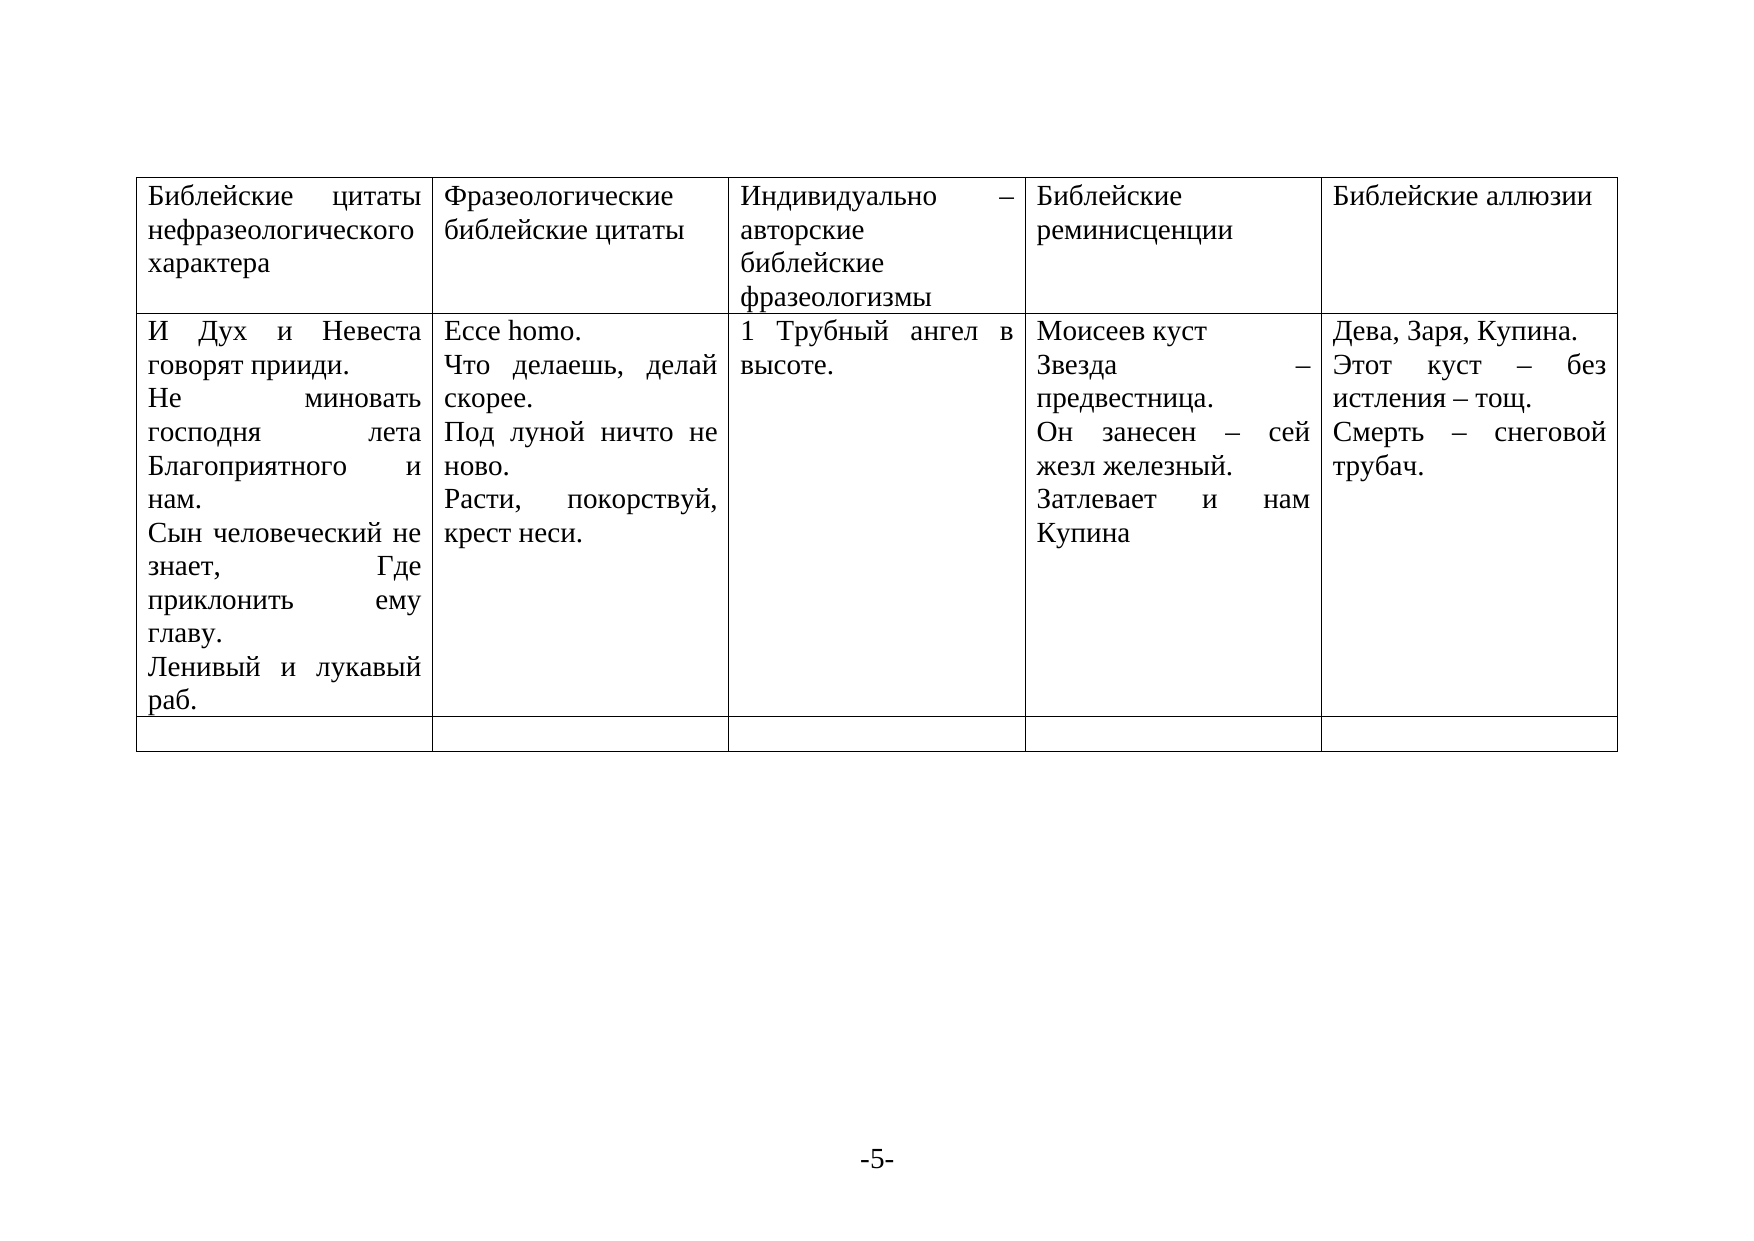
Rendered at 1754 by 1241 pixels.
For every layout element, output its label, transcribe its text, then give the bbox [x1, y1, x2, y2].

table_header Индивидуально – авторские библейские фразеологизмы [729, 178, 1025, 312]
table_header Библейские аллюзии [1322, 178, 1617, 312]
table_cell И Дух и Невеста говорят прииди. Не миновать господня лета Благоприятного и нам. Сын человеческий не знает, Где приклонить ему главу. Ленивый и лукавый раб. [137, 314, 432, 716]
table_cell Моисеев куст Звезда – предвестница. Он занесен – сей жезл железный. Затлевает и нам Купина [1026, 314, 1321, 716]
table_cell [1322, 717, 1617, 751]
table_cell [433, 717, 728, 751]
table_cell 1 Трубный ангел в высоте. [729, 314, 1025, 716]
table_header Библейские реминисценции [1026, 178, 1321, 312]
table_header Библейские цитаты нефразеологического характера [137, 178, 432, 312]
table_cell Ecce homo. Что делаешь, делай скорее. Под луной ничто не ново. Расти, покорствуй, крест неси. [433, 314, 728, 716]
table_cell [1026, 717, 1321, 751]
table_cell Дева, Заря, Купина. Этот куст – без истления – тощ. Смерть – снеговой трубач. [1322, 314, 1617, 716]
table_cell [137, 717, 432, 751]
table_cell [729, 717, 1025, 751]
table_header Фразеологические библейские цитаты [433, 178, 728, 312]
